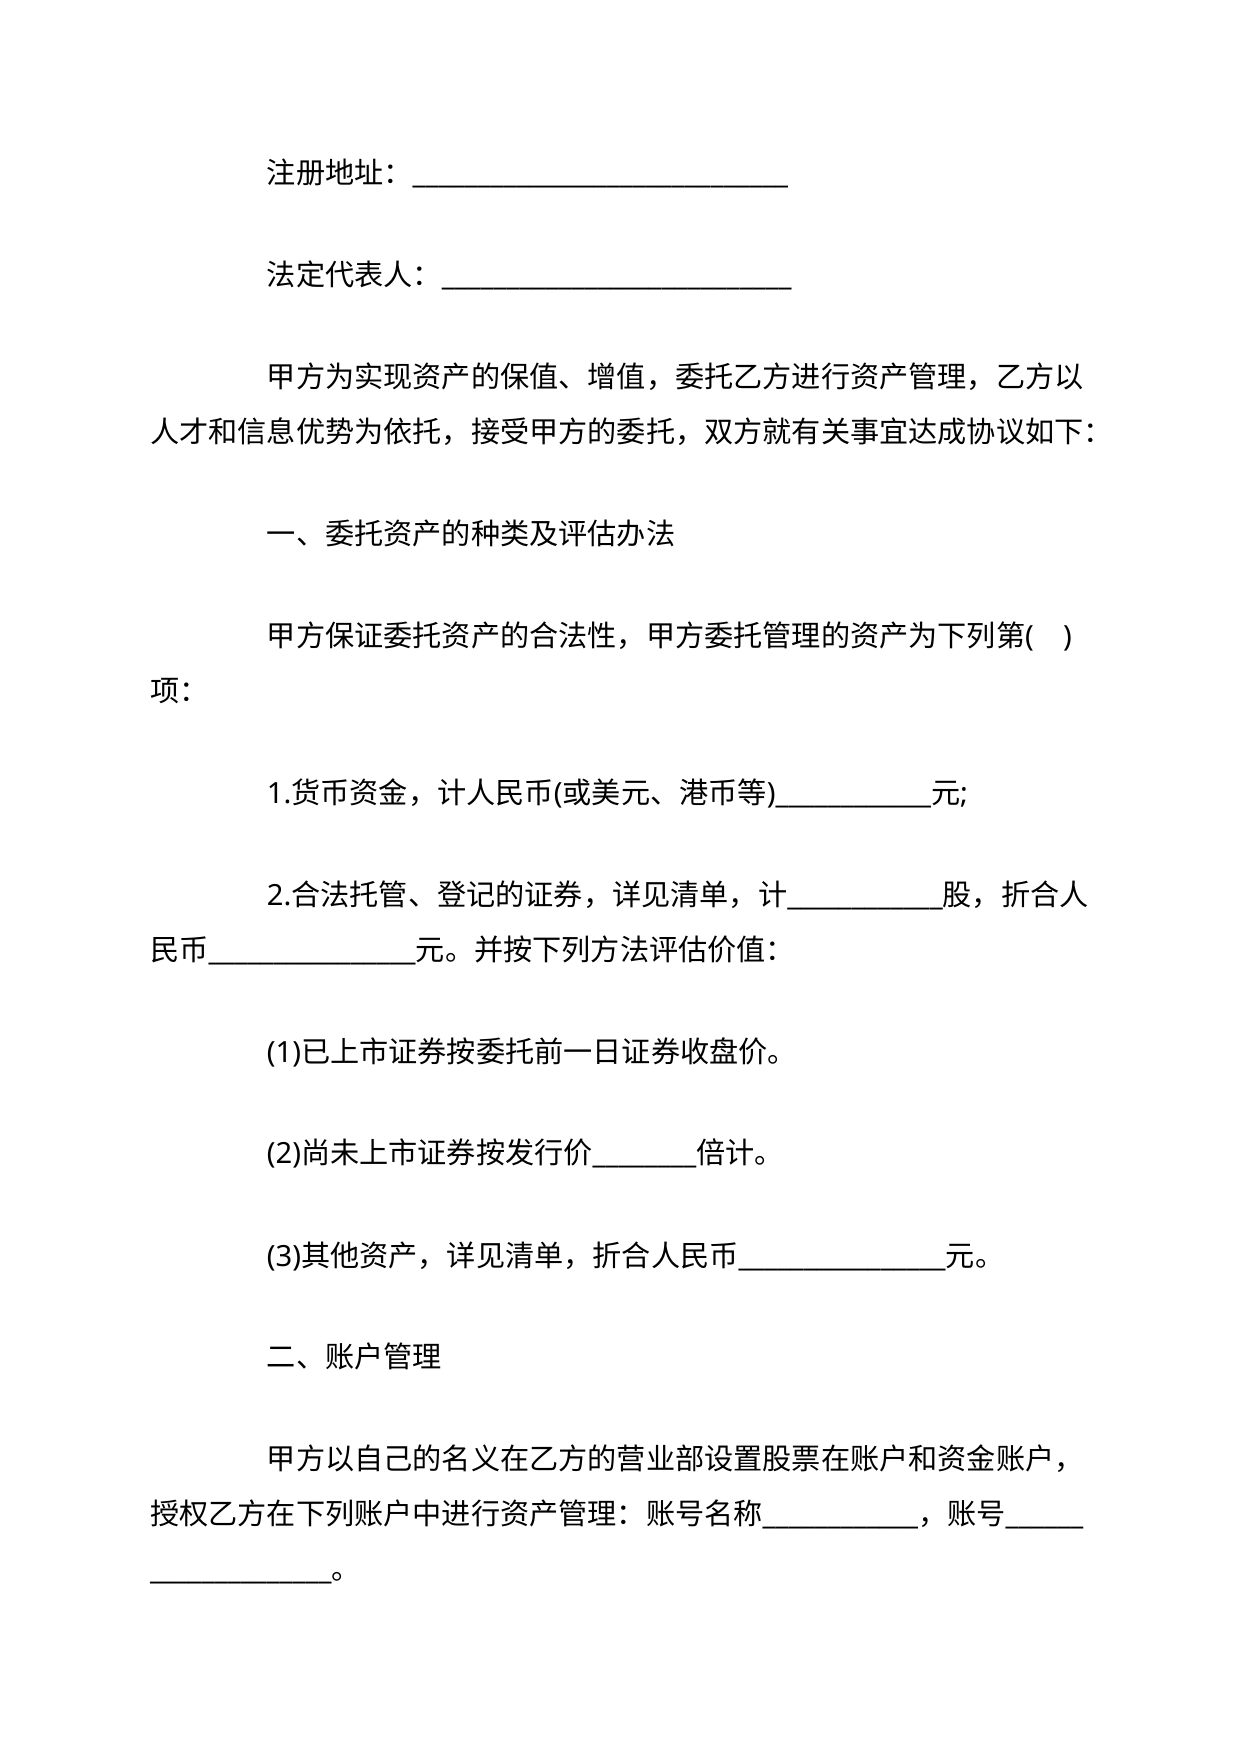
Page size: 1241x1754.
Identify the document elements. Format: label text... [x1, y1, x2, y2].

text (1)已上市证券按委托前一日证券收盘价。 [150, 1028, 1090, 1071]
text 甲方以自己的名义在乙方的营业部设置股票在账户和资金账户，授权乙方在下列账户中进行资产管理：账号名称____________，账号____________________。 [150, 1436, 1090, 1588]
text 一、委托资产的种类及评估办法 [150, 511, 1090, 553]
text 甲方为实现资产的保值、增值，委托乙方进行资产管理，乙方以人才和信息优势为依托，接受甲方的委托，双方就有关事宜达成协议如下： [150, 354, 1090, 451]
text (3)其他资产，详见清单，折合人民币________________元。 [150, 1232, 1090, 1274]
text 注册地址：_____________________________ [150, 150, 1090, 192]
text 2.合法托管、登记的证券，详见清单，计____________股，折合人民币________________元。并按下列方法评估价值： [150, 871, 1090, 968]
text (2)尚未上市证券按发行价________倍计。 [150, 1130, 1090, 1172]
text 1.货币资金，计人民币(或美元、港币等)____________元; [150, 769, 1090, 812]
text 甲方保证委托资产的合法性，甲方委托管理的资产为下列第( )项： [150, 612, 1090, 710]
text 二、账户管理 [150, 1334, 1090, 1376]
text 法定代表人：___________________________ [150, 252, 1090, 294]
